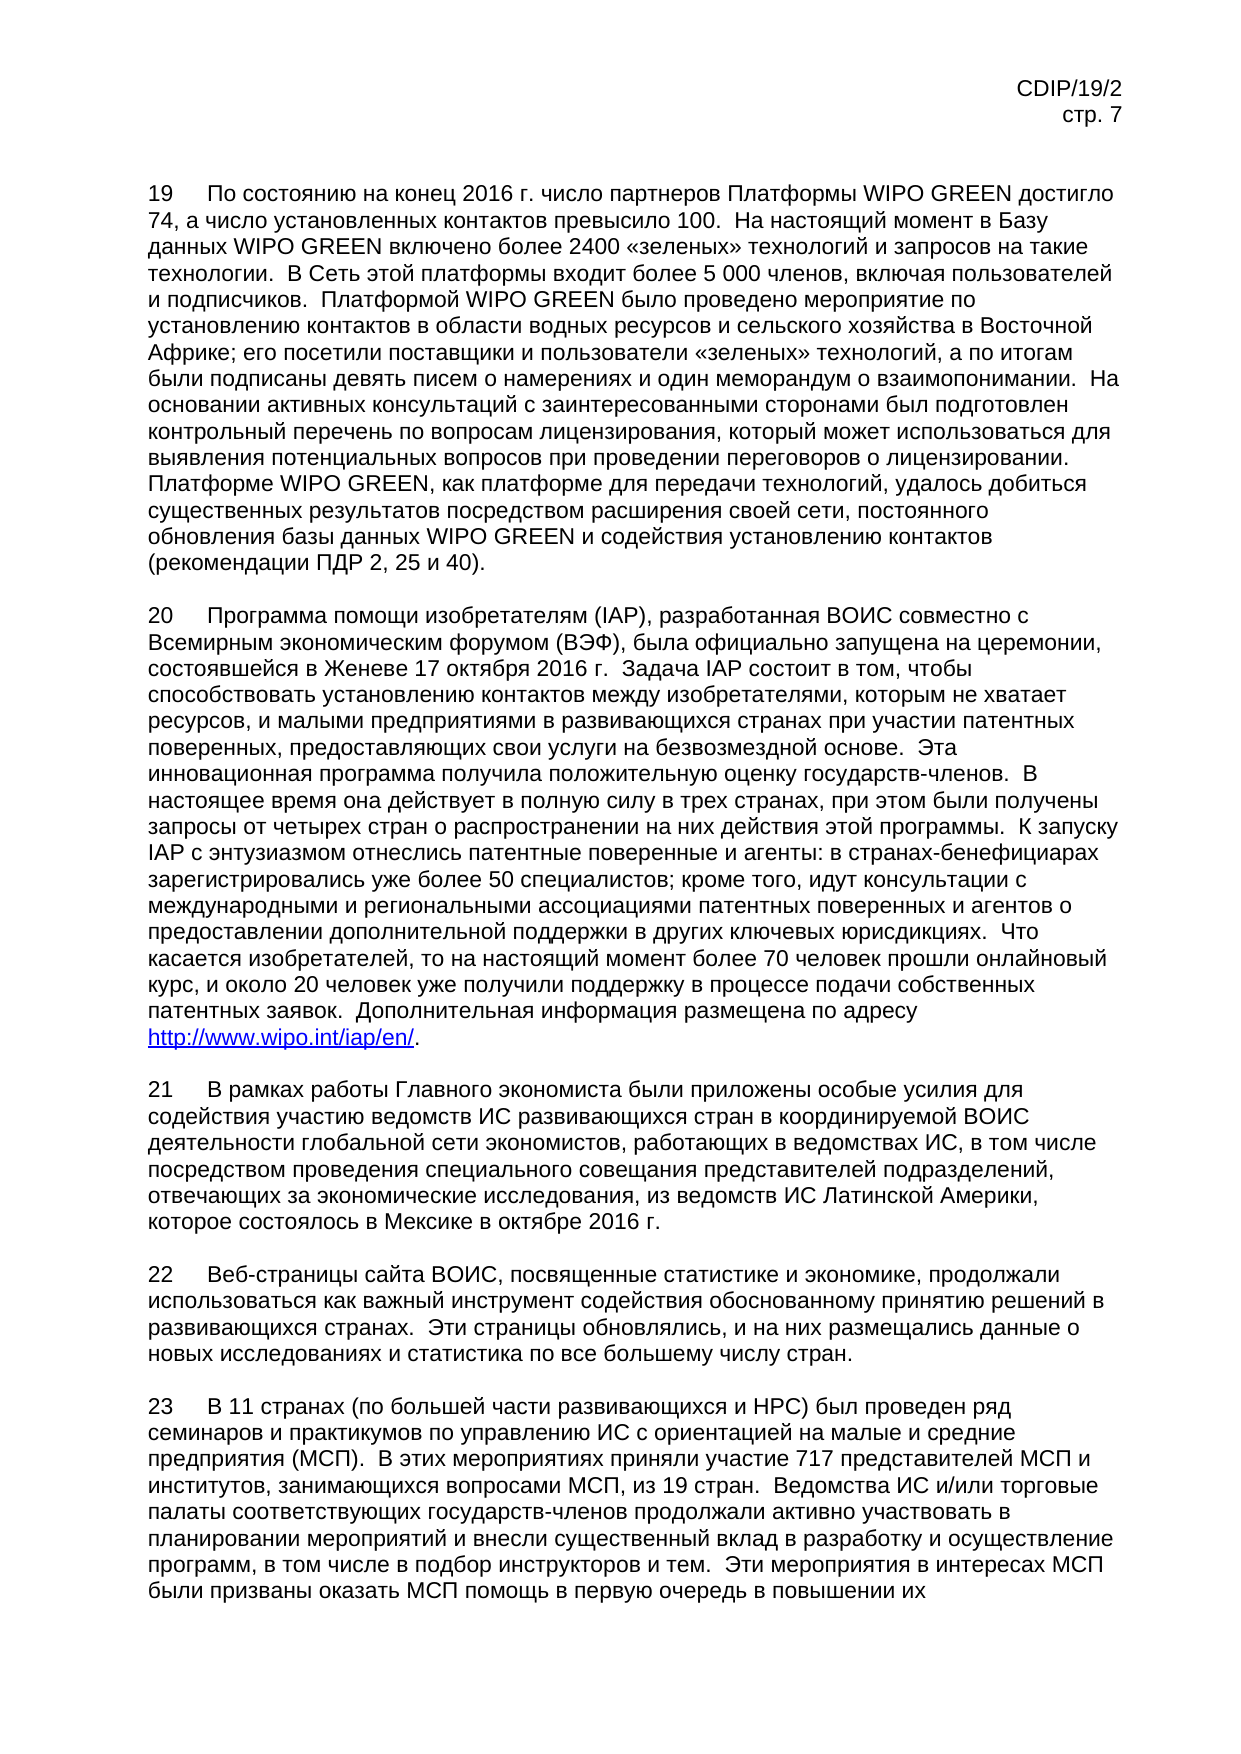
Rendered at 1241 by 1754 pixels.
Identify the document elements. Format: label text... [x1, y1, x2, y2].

text Веб-страницы сайта ВОИС, посвященные статистике и экономике, продолжали использоваться как важный инструмент содействия обоснованному принятию решений в развивающихся странах. Эти страницы обновлялись, и на них размещались данные о новых исследованиях и статистика по все большему числу стран. [148, 1261, 1122, 1366]
text По состоянию на конец 2016 г. число партнеров Платформы WIPO GREEN достигло 74, а число установленных контактов превысило 100. На настоящий момент в Базу данных WIPO GREEN включено более 2400 «зеленых» технологий и запросов на такие технологии. В Сеть этой платформы входит более 5 000 членов, включая пользователей и подписчиков. Платформой WIPO GREEN было проведено мероприятие по установлению контактов в области водных ресурсов и сельского хозяйства в Восточной Африке; его посетили поставщики и пользователи «зеленых» технологий, а по итогам были подписаны девять писем о намерениях и один меморандум о взаимопонимании. На основании активных консультаций с заинтересованными сторонами был подготовлен контрольный перечень по вопросам лицензирования, который может использоваться для выявления потенциальных вопросов при проведении переговоров о лицензировании. Платформе WIPO GREEN, как платформе для передачи технологий, удалось добиться существенных результатов посредством расширения своей сети, постоянного обновления базы данных WIPO GREEN и содействия установлению контактов (рекомендации ПДР 2, 25 и 40). [148, 180, 1122, 576]
text В рамках работы Главного экономиста были приложены особые усилия для содействия участию ведомств ИС развивающихся стран в координируемой ВОИС деятельности глобальной сети экономистов, работающих в ведомствах ИС, в том числе посредством проведения специального совещания представителей подразделений, отвечающих за экономические исследования, из ведомств ИС Латинской Америки, которое состоялось в Мексике в октябре 2016 г. [148, 1076, 1122, 1234]
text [148, 1393, 1122, 1603]
text Программа помощи изобретателям (IAP), разработанная ВОИС совместно с Всемирным экономическим форумом (ВЭФ), была официально запущена на церемонии, состоявшейся в Женеве 17 октября 2016 г. Задача IAP состоит в том, чтобы способствовать установлению контактов между изобретателями, которым не хватает ресурсов, и малыми предприятиями в развивающихся странах при участии патентных поверенных, предоставляющих свои услуги на безвозмездной основе. Эта инновационная программа получила положительную оценку государств-членов. В настоящее время она действует в полную силу в трех странах, при этом были получены запросы от четырех стран о распространении на них действия этой программы. К запуску IAP с энтузиазмом отнеслись патентные поверенные и агенты: в странах-бенефициарах зарегистрировались уже более 50 специалистов; кроме того, идут консультации с международными и региональными ассоциациями патентных поверенных и агентов о предоставлении дополнительной поддержки в других ключевых юрисдикциях. Что касается изобретателей, то на настоящий момент более 70 человек прошли онлайновый курс, и около 20 человек уже получили поддержку в процессе подачи собственных патентных заявок. Дополнительная информация размещена по адресу http://www.wipo.int/iap/en/. [148, 602, 1122, 1050]
